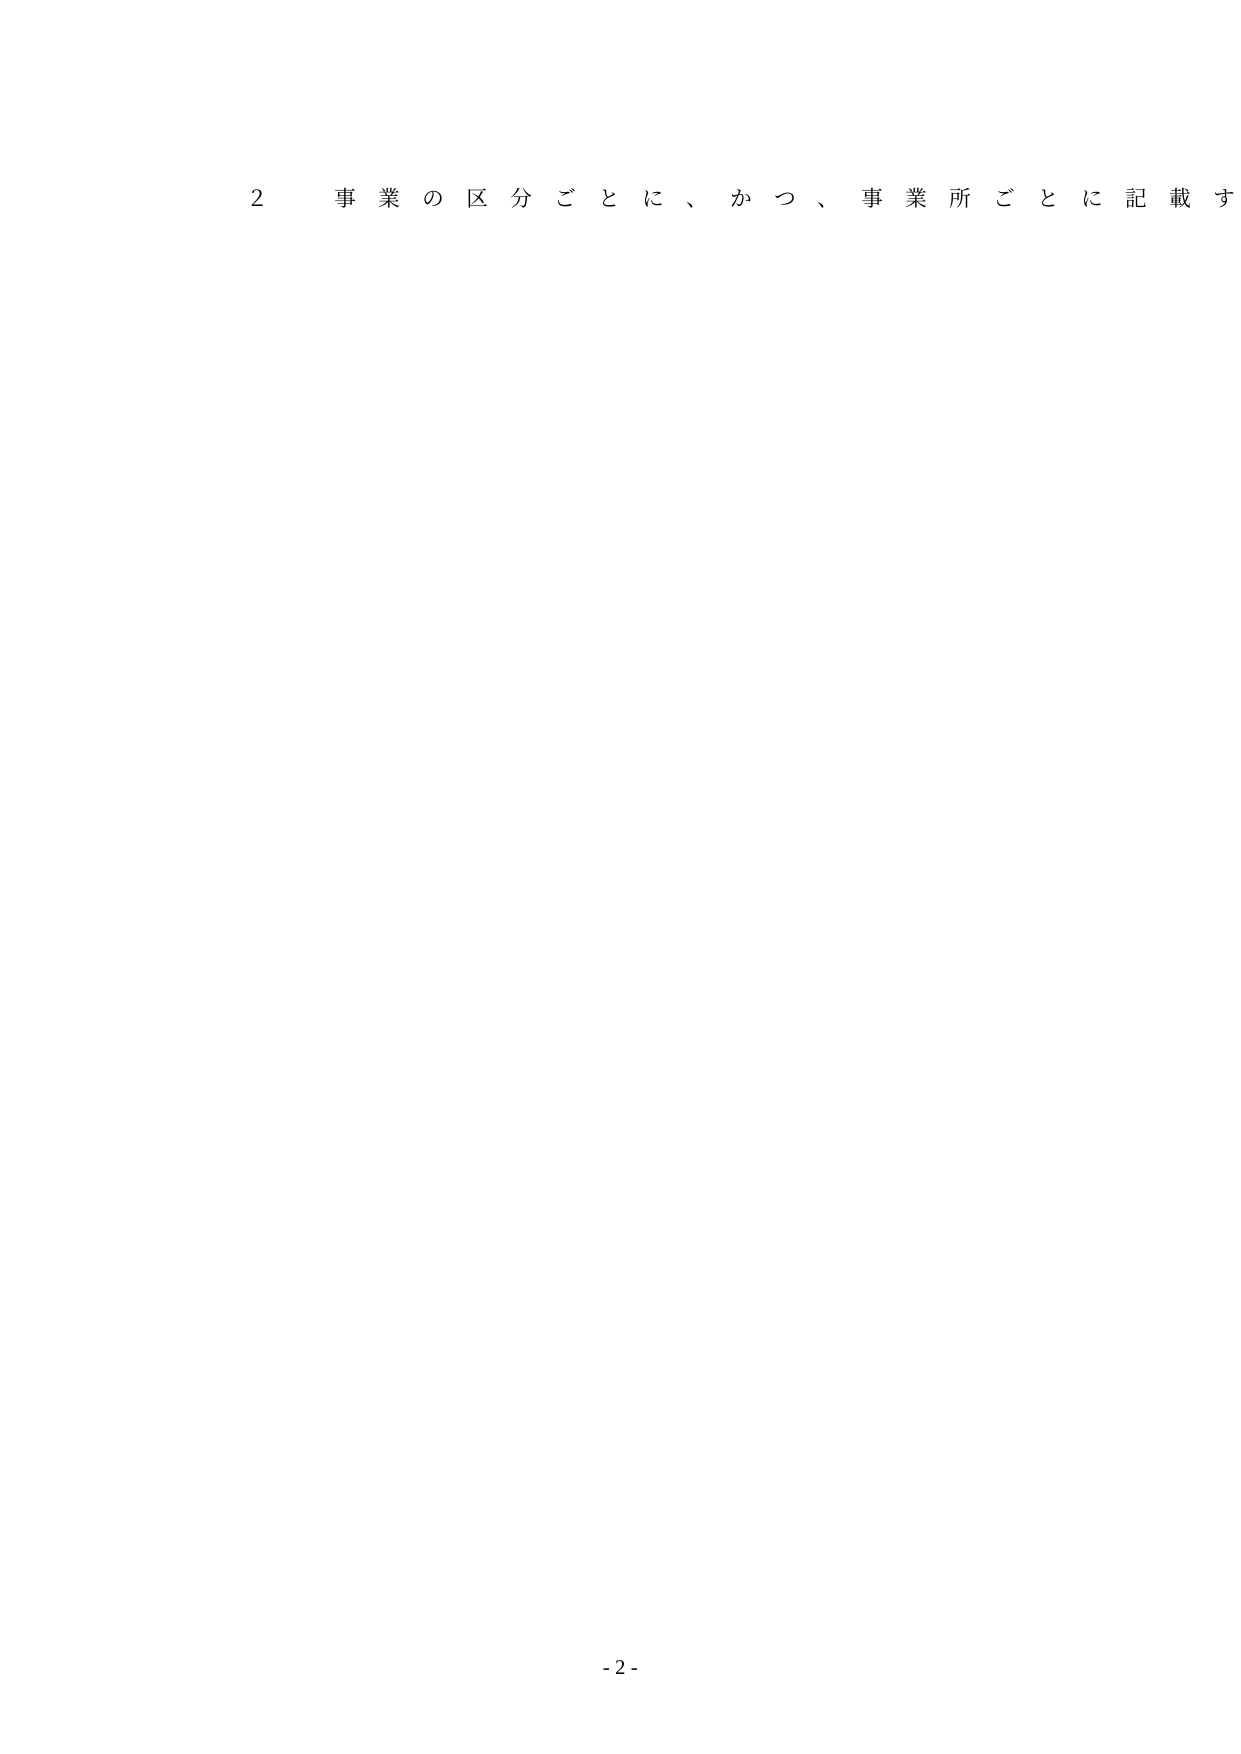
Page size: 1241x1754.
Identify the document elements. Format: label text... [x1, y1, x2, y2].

text ２ 事業の区分ごとに、かつ、事業所ごとに記載すること。 [203, 179, 1060, 214]
